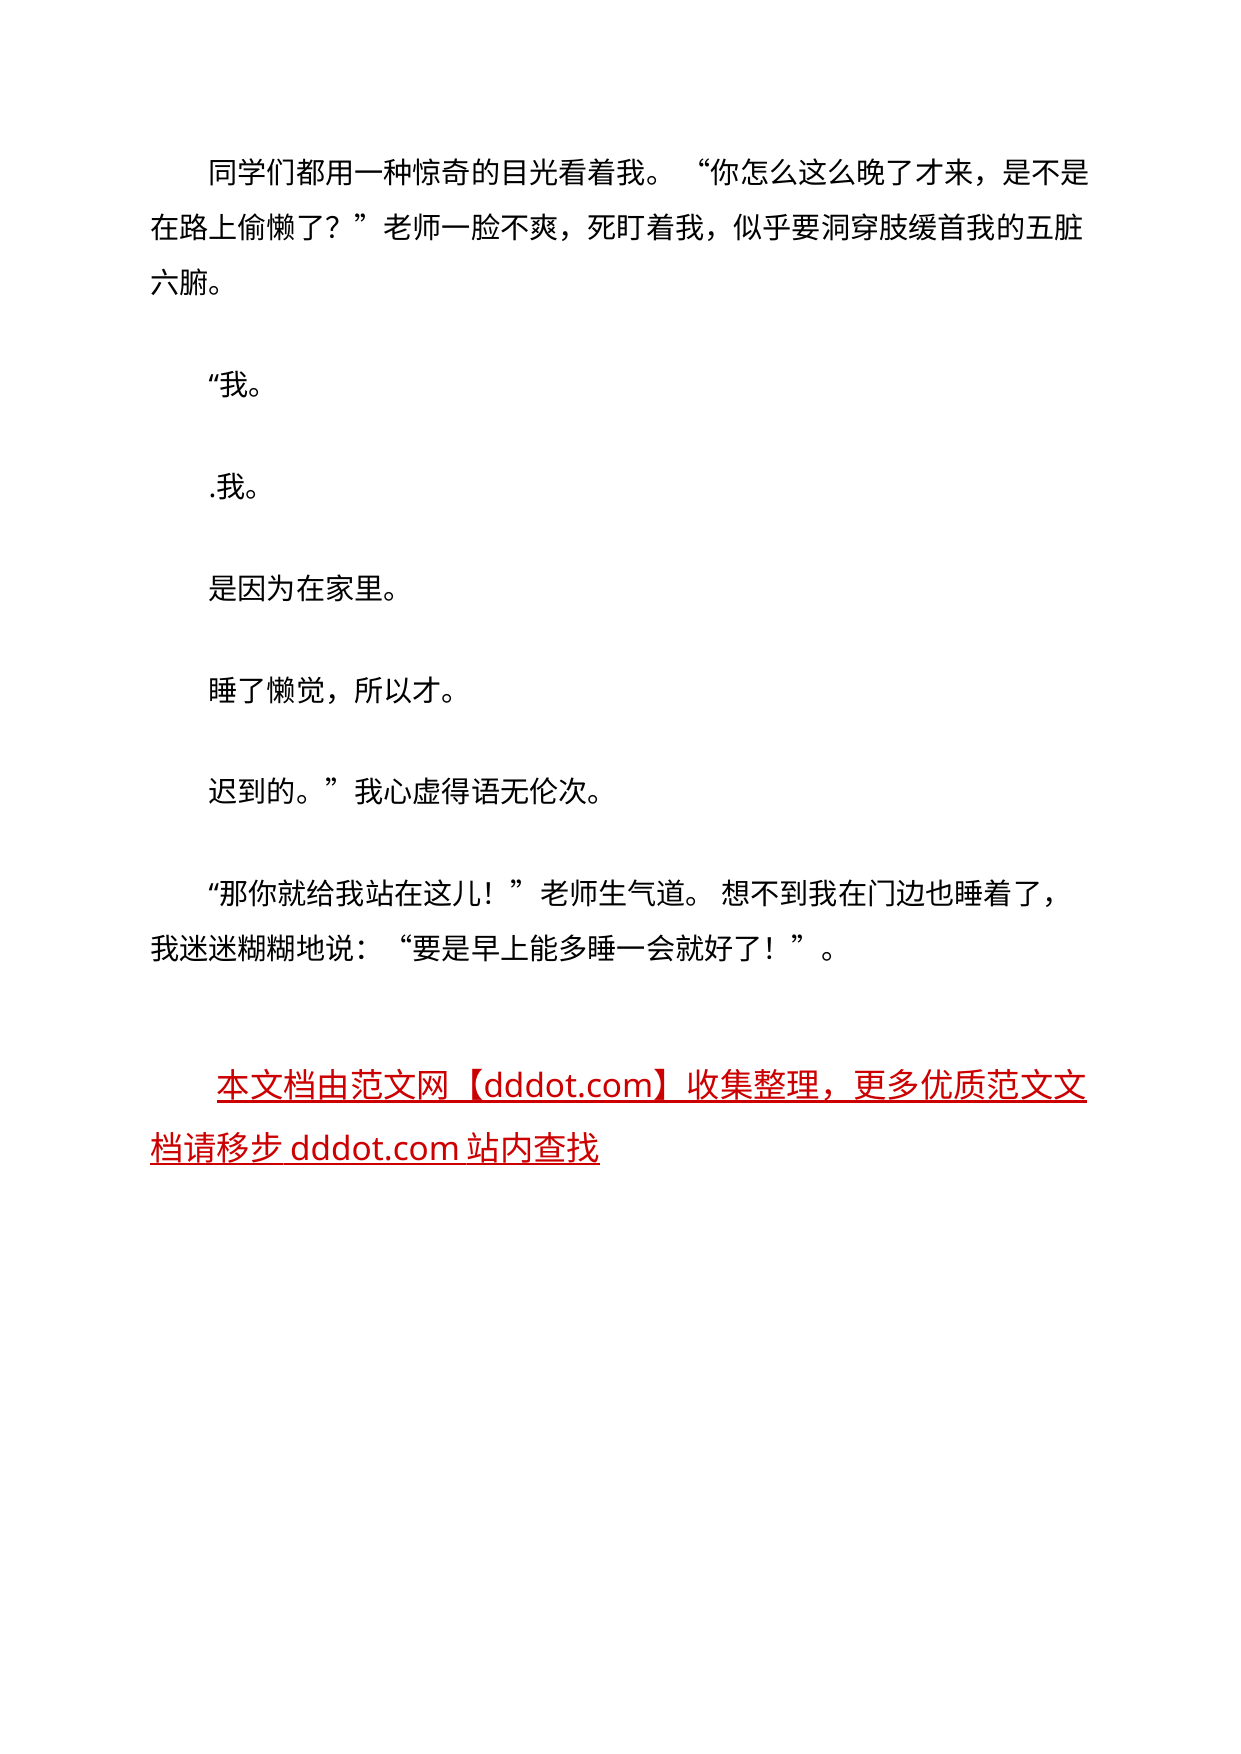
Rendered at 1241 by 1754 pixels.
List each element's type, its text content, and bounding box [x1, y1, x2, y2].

text “我。 [150, 362, 1090, 404]
text 同学们都用一种惊奇的目光看着我。 “你怎么这么晚了才来，是不是在路上偷懒了？”老师一脸不爽，死盯着我，似乎要洞穿肢缓首我的五脏六腑。 [150, 150, 1090, 302]
text 迟到的。”我心虚得语无伦次。 [150, 769, 1090, 811]
text 睡了懒觉，所以才。 [150, 667, 1090, 709]
text .我。 [150, 463, 1090, 506]
text “那你就给我站在这儿！”老师生气道。 想不到我在门边也睡着了，我迷迷糊糊地说：“要是早上能多睡一会就好了！”。 [150, 871, 1090, 968]
text 本文档由范文网【dddot.com】收集整理，更多优质范文文档请移步dddot.com站内查找 [150, 1059, 1090, 1170]
text 是因为在家里。 [150, 566, 1090, 608]
